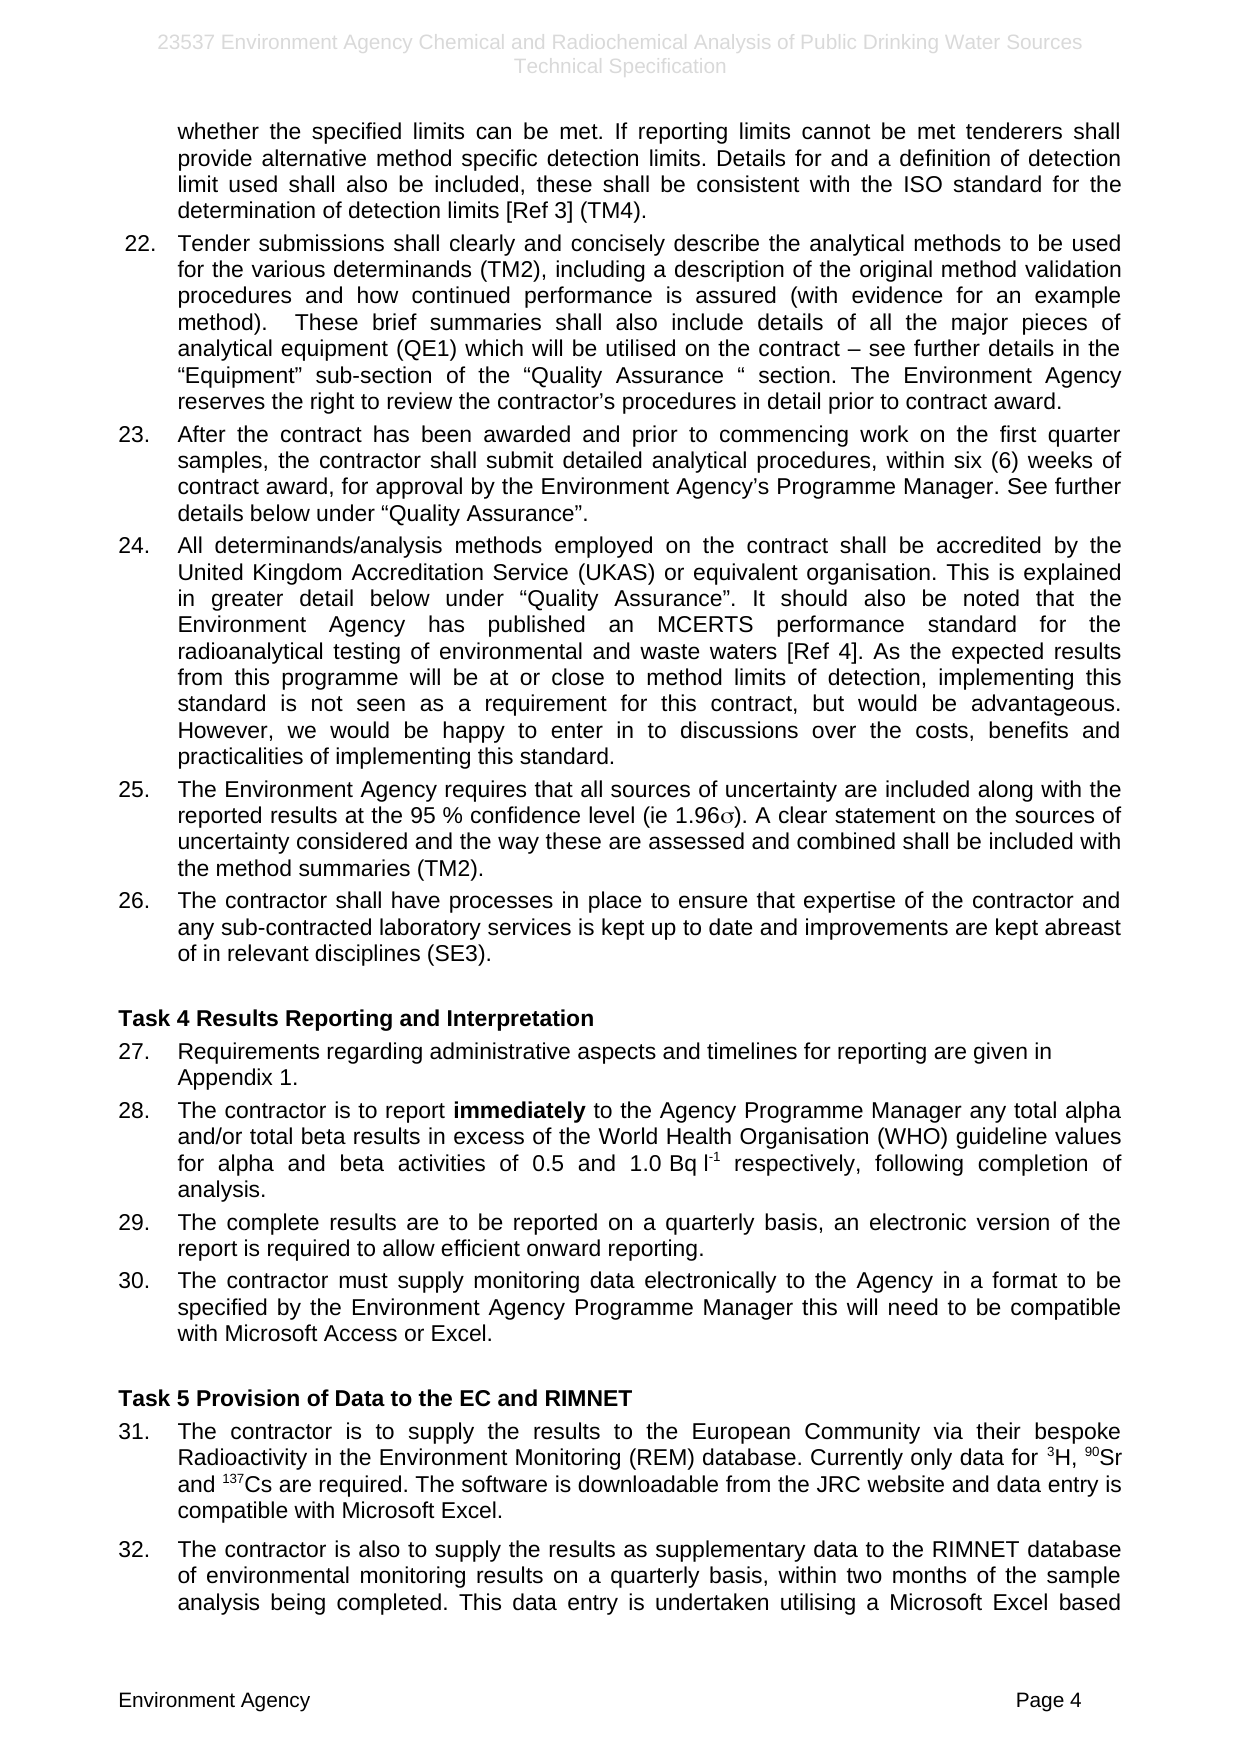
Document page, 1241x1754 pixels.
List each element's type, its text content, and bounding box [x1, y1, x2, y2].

text 28. The contractor is to report immediately to the Agency Programme Manager any total alpha and/or total beta results in excess of the World Health Organisation (WHO) guideline values for alpha and beta activities of 0.5 and 1.0 Bq l-1 respectively, following completion of analysis. [118, 1097, 1122, 1202]
text 29. The complete results are to be reported on a quarterly basis, an electronic version of the report is required to allow efficient onward reporting. [118, 1208, 1122, 1261]
text Task 5 Provision of Data to the EC and RIMNET [118, 1385, 1122, 1412]
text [118, 1536, 1122, 1615]
text 27. Requirements regarding administrative aspects and timelines for reporting are given in Appendix 1. [118, 1038, 1122, 1091]
text 22. Tender submissions shall clearly and concisely describe the analytical methods to be used for the various determinands (TM2), including a description of the original method validation procedures and how continued performance is assured (with evidence for an example method). These brief summaries shall also include details of all the major pieces of analytical equipment (QE1) which will be utilised on the contract – see further details in the “Equipment” sub-section of the “Quality Assurance “ section. The Environment Agency reserves the right to review the contractor’s procedures in detail prior to contract award. [118, 230, 1122, 414]
text 31. The contractor is to supply the results to the European Community via their bespoke Radioactivity in the Environment Monitoring (REM) database. Currently only data for 3H, 90Sr and 137Cs are required. The software is downloadable from the JRC website and data entry is compatible with Microsoft Excel. [118, 1418, 1122, 1523]
text 30. The contractor must supply monitoring data electronically to the Agency in a format to be specified by the Environment Agency Programme Manager this will need to be compatible with Microsoft Access or Excel. [118, 1267, 1122, 1346]
text 23. After the contract has been awarded and prior to commencing work on the first quarter samples, the contractor shall submit detailed analytical procedures, within six (6) weeks of contract award, for approval by the Environment Agency’s Programme Manager. See further details below under “Quality Assurance”. [118, 421, 1122, 526]
subtitle Task 4 Results Reporting and Interpretation [118, 1005, 1122, 1032]
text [118, 118, 1122, 223]
text 26. The contractor shall have processes in place to ensure that expertise of the contractor and any sub-contracted laboratory services is kept up to date and improvements are kept abreast of in relevant disciplines (SE3). [118, 887, 1122, 966]
text 25. The Environment Agency requires that all sources of uncertainty are included along with the reported results at the 95 % confidence level (ie 1.96). A clear statement on the sources of uncertainty considered and the way these are assessed and combined shall be included with the method summaries (TM2). [118, 776, 1122, 881]
text 24. All determinands/analysis methods employed on the contract shall be accredited by the United Kingdom Accreditation Service (UKAS) or equivalent organisation. This is explained in greater detail below under “Quality Assurance”. It should also be noted that the Environment Agency has published an MCERTS performance standard for the radioanalytical testing of environmental and waste waters [Ref 4]. As the expected results from this programme will be at or close to method limits of detection, implementing this standard is not seen as a requirement for this contract, but would be advantageous. However, we would be happy to enter in to discussions over the costs, benefits and practicalities of implementing this standard. [118, 532, 1122, 769]
